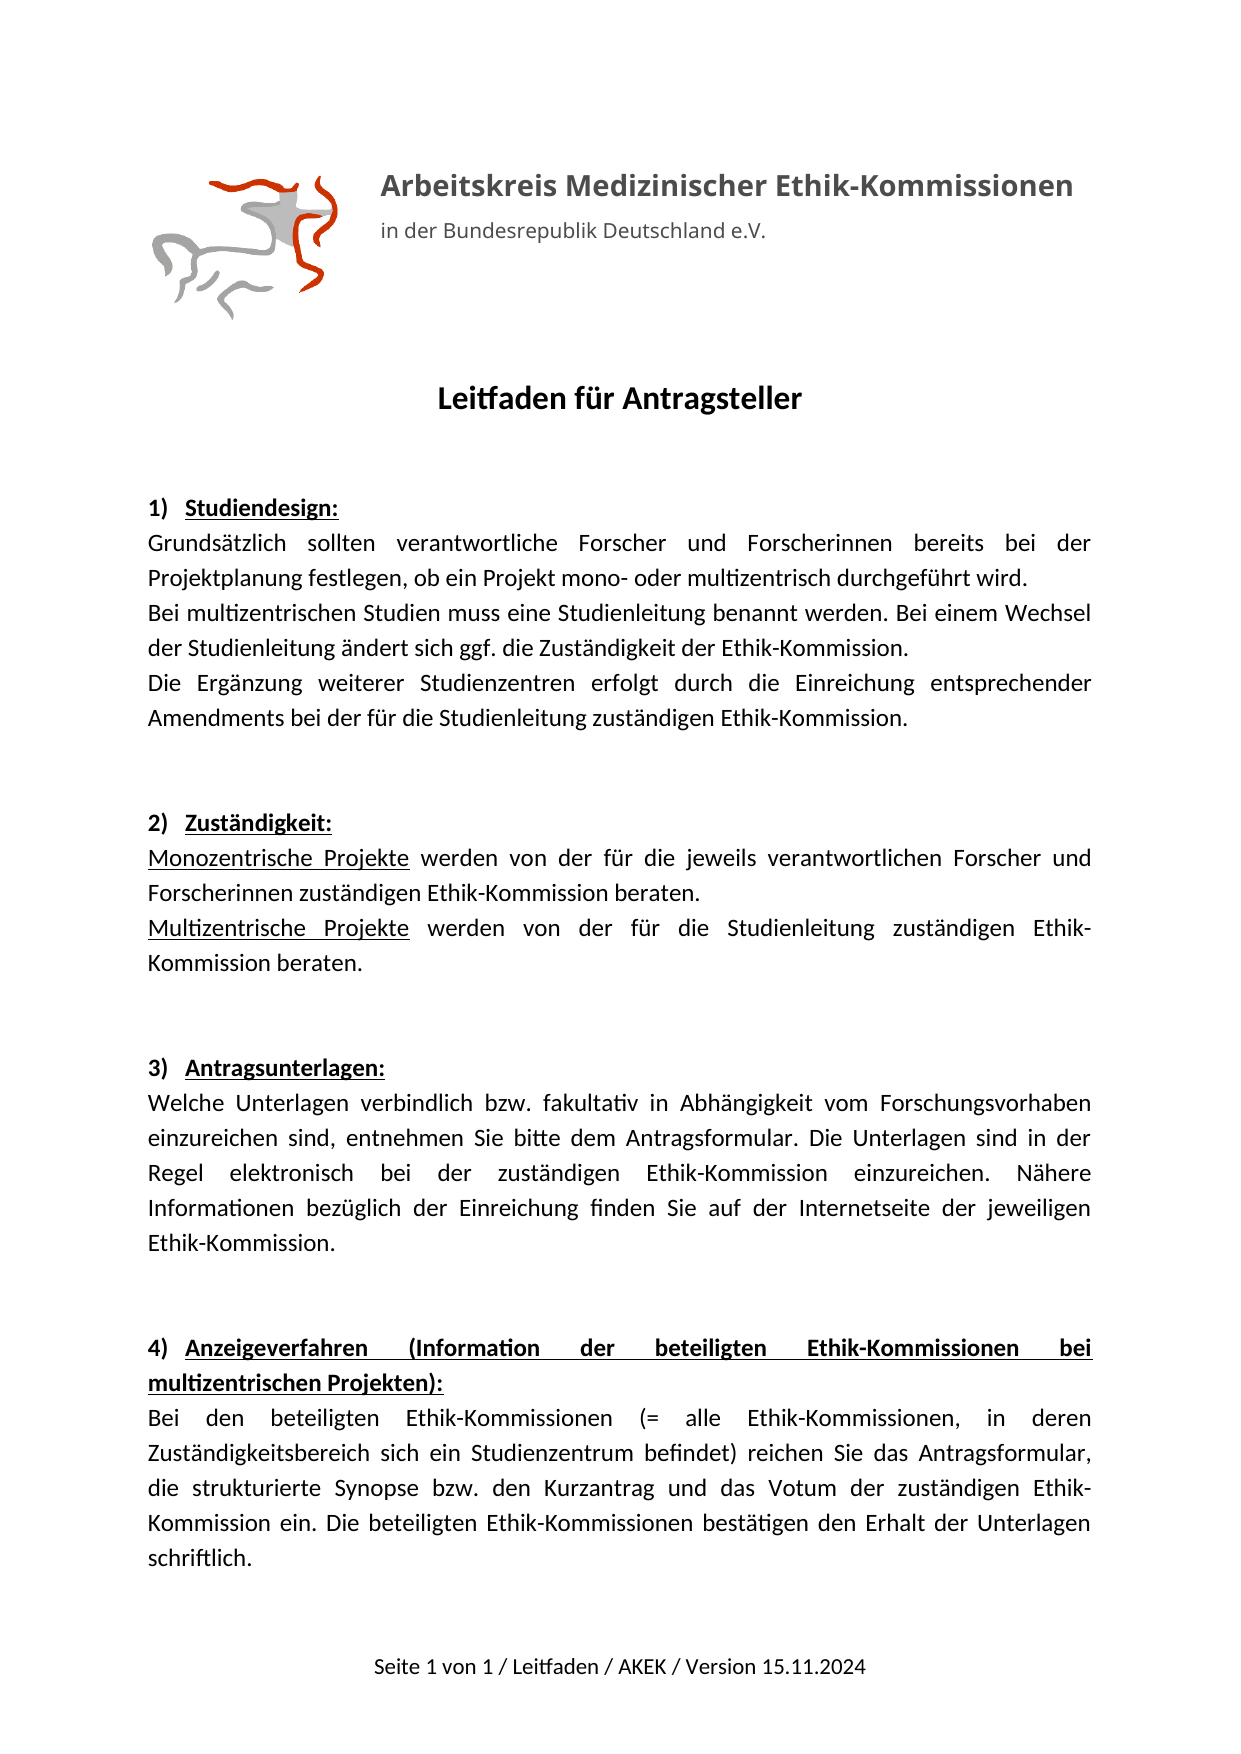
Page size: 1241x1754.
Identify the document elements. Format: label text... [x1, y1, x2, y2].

list Zuständigkeit: [148, 807, 1093, 838]
picture [151, 173, 340, 322]
list Welche Unterlagen verbindlich bzw. fakultativ in Abhängigkeit vom Forschungsvorhaben einzureichen sind, entnehmen Sie bitte dem Antragsformular. Die Unterlagen sind in der Regel elektronisch bei der zuständigen Ethik-Kommission einzureichen. Nähere Informationen bezüglich der Einreichung finden Sie auf der Internetseite der jeweiligen Ethik-Kommission. [148, 1087, 1093, 1258]
list Studiendesign: [148, 492, 1093, 523]
list Grundsätzlich sollten verantwortliche Forscher und Forscherinnen bereits bei der Projektplanung festlegen, ob ein Projekt mono- oder multizentrisch durchgeführt wird. [148, 527, 1093, 593]
list Die Ergänzung weiterer Studienzentren erfolgt durch die Einreichung entsprechender Amendments bei der für die Studienleitung zuständigen Ethik-Kommission. [148, 667, 1093, 733]
table_header [73, 148, 369, 322]
list Monozentrische Projekte werden von der für die jeweils verantwortlichen Forscher und Forscherinnen zuständigen Ethik-Kommission beraten. [148, 842, 1093, 908]
list Anzeigeverfahren (Information der beteiligten Ethik-Kommissionen bei multizentrischen Projekten): [148, 1332, 1093, 1398]
text Bei den beteiligten Ethik-Kommissionen (= alle Ethik-Kommissionen, in deren Zuständigkeitsbereich sich ein Studienzentrum befindet) reichen Sie das Antragsformular, die strukturierte Synopse bzw. den Kurzantrag und das Votum der zuständigen Ethik-Kommission ein. Die beteiligten Ethik-Kommissionen bestätigen den Erhalt der Unterlagen schriftlich. [148, 1402, 1093, 1573]
table_header Arbeitskreis Medizinischer Ethik-Kommissionen in der Bundesrepublik Deutschland e.V. [369, 148, 1166, 322]
list Multizentrische Projekte werden von der für die Studienleitung zuständigen Ethik-Kommission beraten. [148, 912, 1093, 978]
text Leitfaden für Antragsteller [148, 377, 1093, 417]
list Bei multizentrischen Studien muss eine Studienleitung benannt werden. Bei einem Wechsel der Studienleitung ändert sich ggf. die Zuständigkeit der Ethik-Kommission. [148, 597, 1093, 663]
list Antragsunterlagen: [148, 1052, 1093, 1083]
